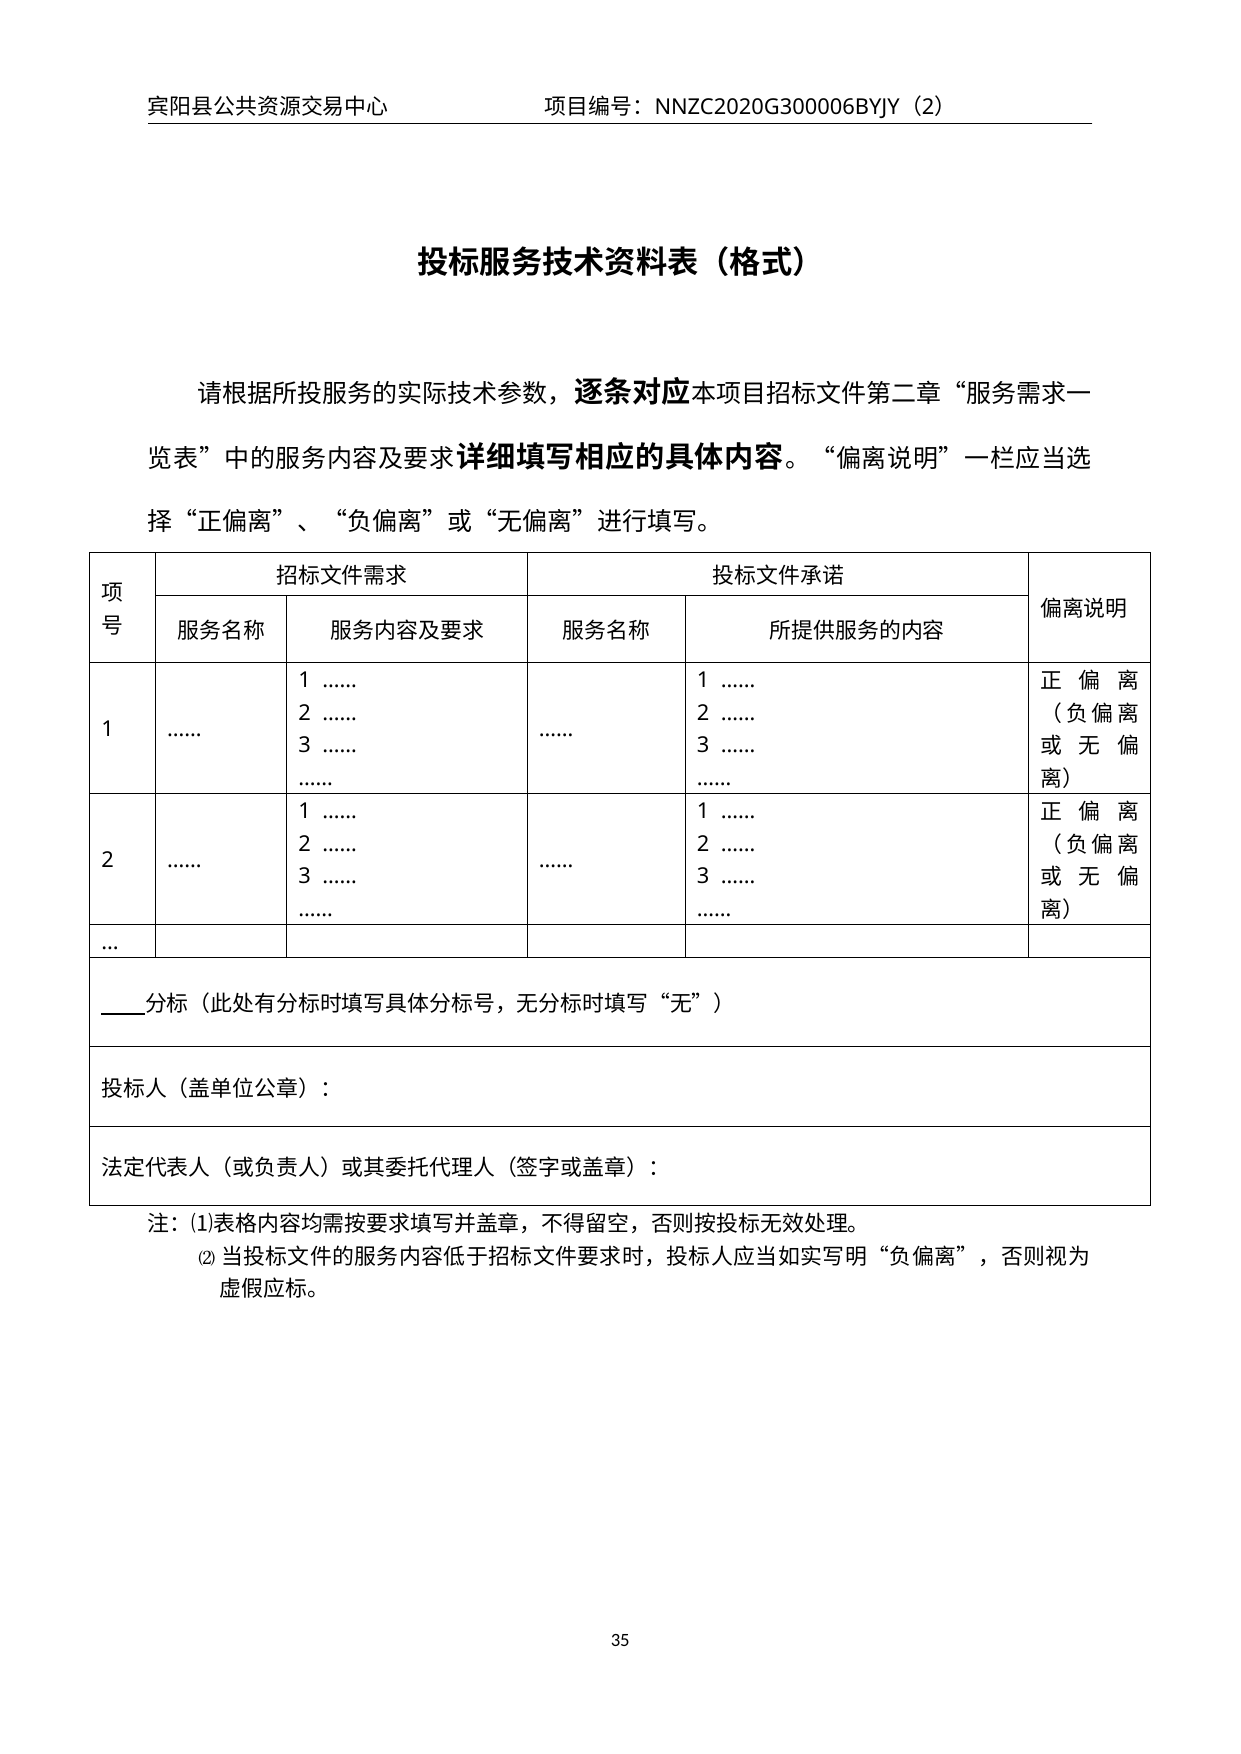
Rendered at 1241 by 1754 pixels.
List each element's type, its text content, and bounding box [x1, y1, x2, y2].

table_cell …… [156, 794, 286, 924]
table_cell …… [528, 663, 685, 793]
table_header 招标文件需求 [156, 553, 527, 595]
text 请根据所投服务的实际技术参数，逐条对应本项目招标文件第二章“服务需求一览表”中的服务内容及要求详细填写相应的具体内容。“偏离说明”一栏应当选择“正偏离”、“负偏离”或“无偏离”进行填写。 [148, 357, 1092, 552]
table_cell …… [528, 794, 685, 924]
table_header 项号 [90, 553, 155, 662]
table_cell 2 [90, 794, 155, 924]
table_cell 正偏离（负偏离或无偏离） [1029, 663, 1150, 793]
table_cell 法定代表人（或负责人）或其委托代理人（签字或盖章）： [90, 1127, 1150, 1205]
table_cell 正偏离（负偏离或无偏离） [1029, 794, 1150, 924]
table_header 偏离说明 [1029, 553, 1150, 662]
text ⑵当投标文件的服务内容低于招标文件要求时，投标人应当如实写明“负偏离”，否则视为虚假应标。 [198, 1238, 1092, 1303]
table_cell 1 [90, 663, 155, 793]
table_cell 服务名称 [528, 596, 685, 662]
table_cell 1 …… 2 …… 3 …… …… [287, 794, 527, 924]
table_cell [287, 925, 527, 957]
table_cell 1 …… 2 …… 3 …… …… [686, 794, 1028, 924]
table_cell 服务名称 [156, 596, 286, 662]
table_cell 投标人（盖单位公章）： [90, 1047, 1150, 1126]
table_cell ... [90, 925, 155, 957]
table_cell 分标（此处有分标时填写具体分标号，无分标时填写“无”） [90, 958, 1150, 1046]
table_cell [528, 925, 685, 957]
table_cell 所提供服务的内容 [686, 596, 1028, 662]
table_cell 1 …… 2 …… 3 …… …… [686, 663, 1028, 793]
text 注：⑴表格内容均需按要求填写并盖章，不得留空，否则按投标无效处理。 [148, 1206, 1092, 1238]
text 投标服务技术资料表（格式） [148, 227, 1092, 292]
table_cell …… [156, 663, 286, 793]
table_cell [686, 925, 1028, 957]
table_cell [156, 925, 286, 957]
table_cell [1029, 925, 1150, 957]
table_cell 服务内容及要求 [287, 596, 527, 662]
table_cell 1 …… 2 …… 3 …… …… [287, 663, 527, 793]
table_header 投标文件承诺 [528, 553, 1028, 595]
